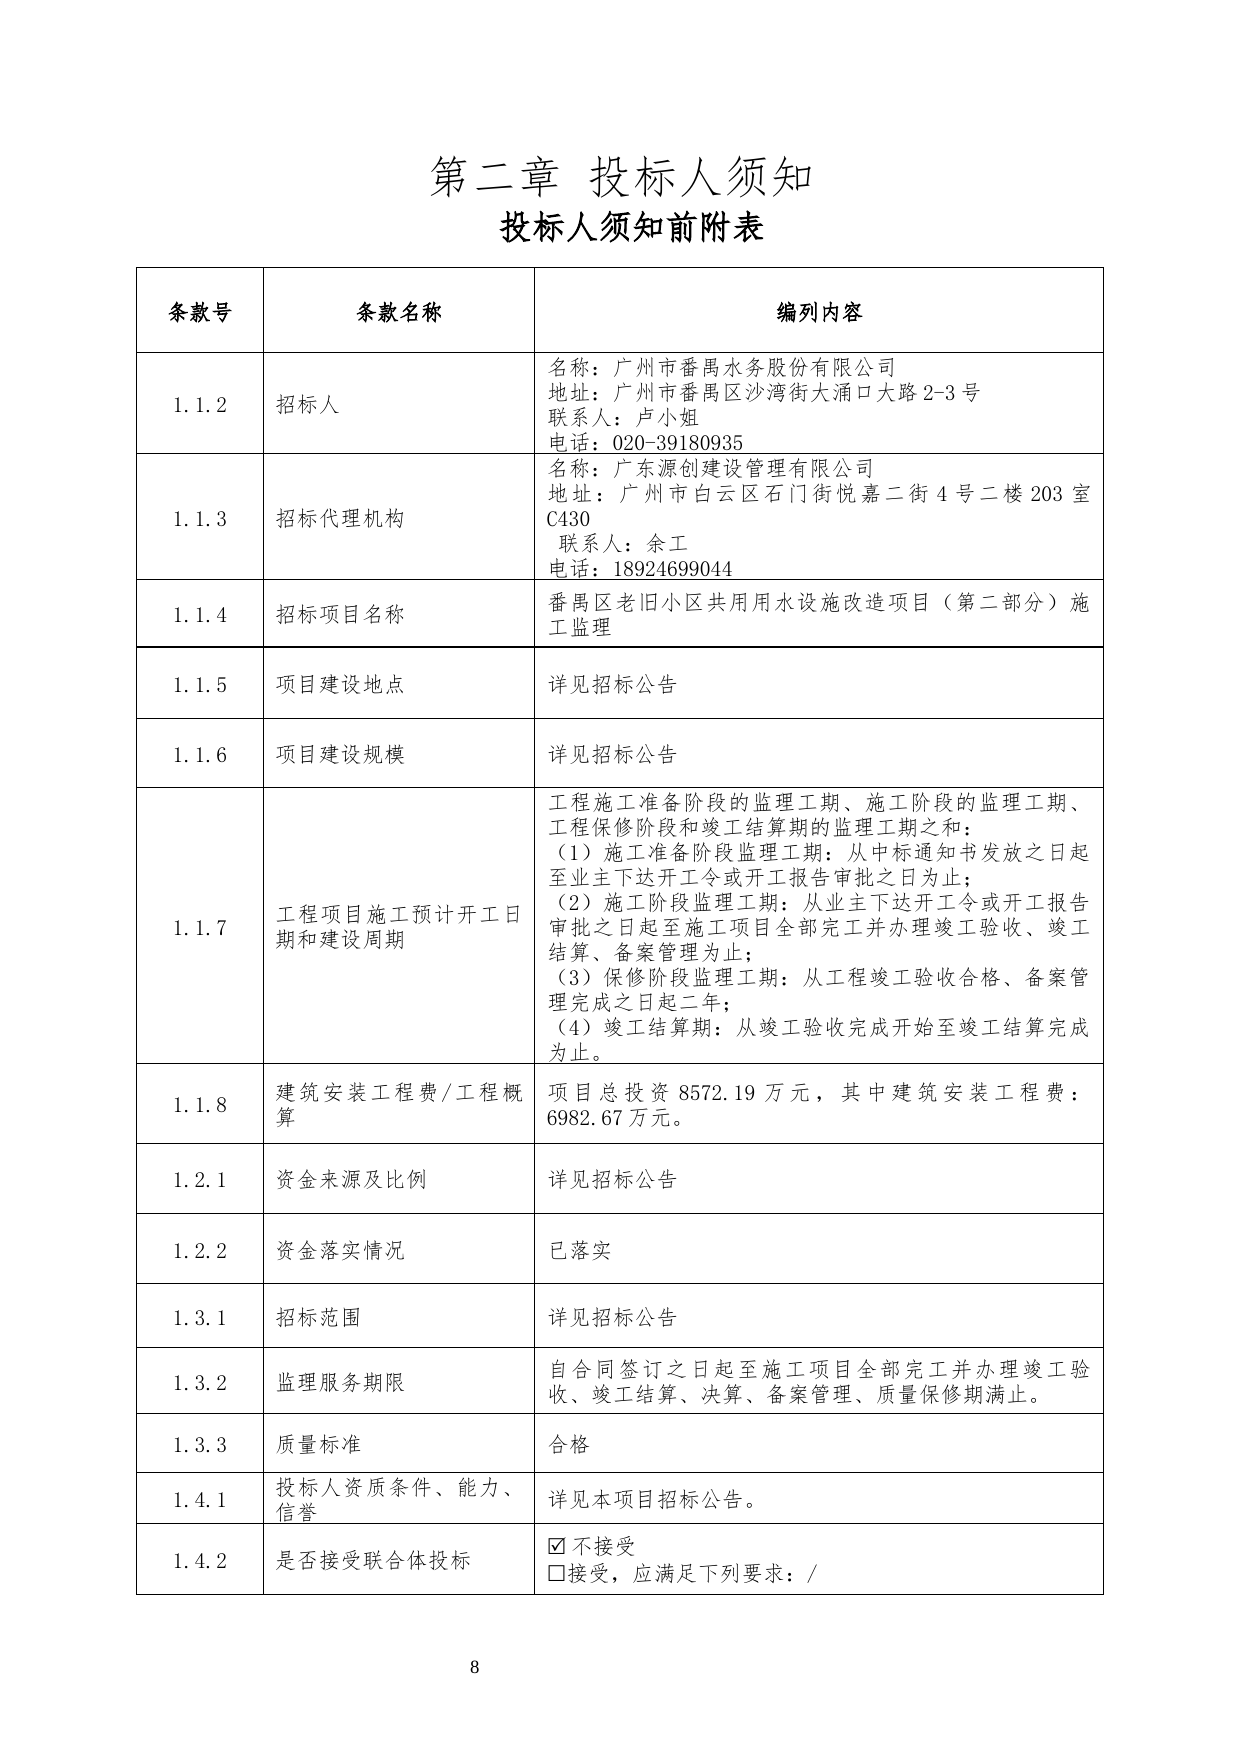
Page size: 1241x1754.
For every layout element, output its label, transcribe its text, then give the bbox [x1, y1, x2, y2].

table_header 编列内容 [535, 268, 1103, 352]
table_cell 1.3.1 [137, 1284, 263, 1347]
table_cell 项目建设地点 [264, 648, 534, 718]
table_cell 已落实 [535, 1214, 1103, 1283]
table_cell 1.1.4 [137, 580, 263, 646]
table_header 条款名称 [264, 268, 534, 352]
table_cell 1.2.2 [137, 1214, 263, 1283]
table_cell 1.4.1 [137, 1473, 263, 1523]
table_cell 1.1.6 [137, 719, 263, 787]
table_cell 名称：广东源创建设管理有限公司 地址：广州市白云区石门街悦嘉二街4号二楼203室C430 联系人：余工 电话：18924699044 [535, 454, 1103, 579]
table_cell 1.3.2 [137, 1348, 263, 1413]
table_cell 详见本项目招标公告。 [535, 1473, 1103, 1523]
table_cell 资金落实情况 [264, 1214, 534, 1283]
table_cell 1.1.7 [137, 788, 263, 1063]
table_header 条款号 [137, 268, 263, 352]
table_cell 招标人 [264, 353, 534, 453]
table_cell 1.1.2 [137, 353, 263, 453]
table_cell 番禺区老旧小区共用用水设施改造项目（第二部分）施工监理 [535, 580, 1103, 646]
table_cell 1.1.3 [137, 454, 263, 579]
table_cell 建筑安装工程费/工程概算 [264, 1064, 534, 1143]
table_cell 质量标准 [264, 1414, 534, 1472]
table_cell 招标范围 [264, 1284, 534, 1347]
table_cell 详见招标公告 [535, 719, 1103, 787]
table_cell 监理服务期限 [264, 1348, 534, 1413]
table_cell 不接受 接受，应满足下列要求：/ [535, 1524, 1103, 1594]
table_cell 项目总投资8572.19万元，其中建筑安装工程费：6982.67万元。 [535, 1064, 1103, 1143]
table_cell 资金来源及比例 [264, 1144, 534, 1213]
table_cell 工程施工准备阶段的监理工期、施工阶段的监理工期、工程保修阶段和竣工结算期的监理工期之和： （1）施工准备阶段监理工期：从中标通知书发放之日起至业主下达开工令或开工报告审批之日为止； （2）施工阶段监理工期：从业主下达开工令或开工报告审批之日起至施工项目全部完工并办理竣工验收、竣工结算、备案管理为止； （3）保修阶段监理工期：从工程竣工验收合格、备案管理完成之日起二年； （4）竣工结算期：从竣工验收完成开始至竣工结算完成为止。 [535, 788, 1103, 1063]
table_cell 名称：广州市番禺水务股份有限公司 地址：广州市番禺区沙湾街大涌口大路2-3号 联系人：卢小姐 电话：020-39180935 [535, 353, 1103, 453]
table_cell 招标项目名称 [264, 580, 534, 646]
table_cell 项目建设规模 [264, 719, 534, 787]
table_cell 1.4.2 [137, 1524, 263, 1594]
subtitle 投标人须知前附表 [171, 205, 1093, 243]
table_cell 自合同签订之日起至施工项目全部完工并办理竣工验收、竣工结算、决算、备案管理、质量保修期满止。 [535, 1348, 1103, 1413]
table_cell 合格 [535, 1414, 1103, 1472]
table_cell 1.3.3 [137, 1414, 263, 1472]
subtitle 第二章 投标人须知 [148, 148, 1093, 200]
table_cell 是否接受联合体投标 [264, 1524, 534, 1594]
table_cell 1.2.1 [137, 1144, 263, 1213]
table_cell 招标代理机构 [264, 454, 534, 579]
table_cell 1.1.8 [137, 1064, 263, 1143]
table_cell 投标人资质条件、能力、信誉 [264, 1473, 534, 1523]
table_cell 详见招标公告 [535, 648, 1103, 718]
table_cell 详见招标公告 [535, 1284, 1103, 1347]
table_cell 工程项目施工预计开工日期和建设周期 [264, 788, 534, 1063]
table_cell 1.1.5 [137, 648, 263, 718]
table_cell 详见招标公告 [535, 1144, 1103, 1213]
